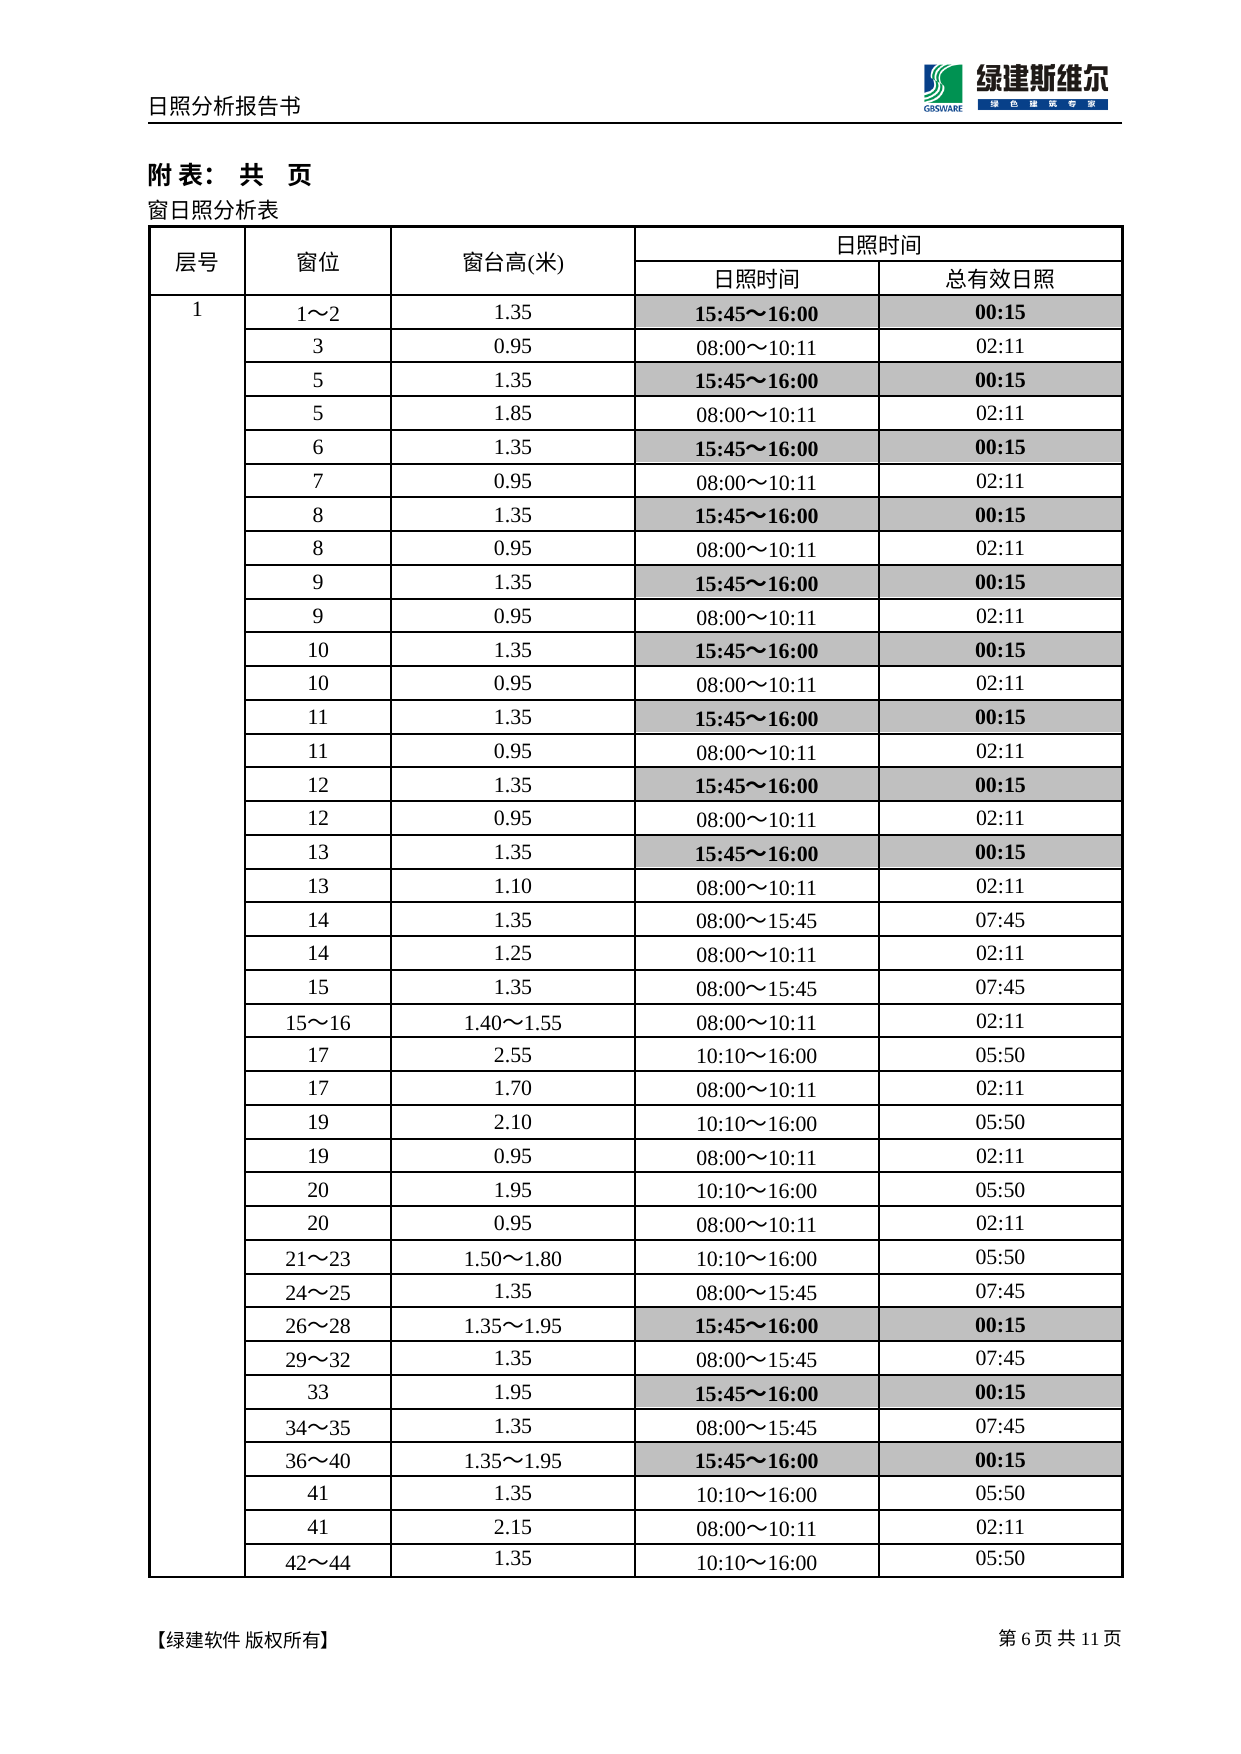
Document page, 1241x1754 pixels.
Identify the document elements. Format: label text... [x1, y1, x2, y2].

table_cell 08:00～15:45 [636, 1275, 878, 1306]
table_cell 14 [246, 937, 390, 969]
table_cell 00:15 [880, 1443, 1121, 1475]
table_cell 08:00～15:45 [636, 903, 878, 935]
table_cell 8 [246, 532, 390, 564]
table_cell 05:50 [880, 1545, 1121, 1576]
table_cell 15:45～16:00 [636, 296, 878, 327]
table_cell 1.40～1.55 [392, 1005, 634, 1036]
table_cell 15:45～16:00 [636, 1443, 878, 1475]
table_cell 1.35 [392, 363, 634, 395]
table_cell 1.35 [392, 1342, 634, 1374]
table_cell 02:11 [880, 667, 1121, 699]
table_cell 1.70 [392, 1072, 634, 1104]
table_cell 41 [246, 1511, 390, 1542]
table_cell 1.35 [392, 566, 634, 597]
table_cell 33 [246, 1376, 390, 1407]
table_header 窗位 [246, 228, 390, 294]
table_cell 1.35 [392, 701, 634, 732]
table_cell 15:45～16:00 [636, 1376, 878, 1407]
table_cell 10:10～16:00 [636, 1545, 878, 1576]
table_cell 00:15 [880, 633, 1121, 665]
table_cell 08:00～10:11 [636, 667, 878, 699]
table_cell 05:50 [880, 1173, 1121, 1205]
table_cell 1.35～1.95 [392, 1308, 634, 1340]
table_cell 10 [246, 667, 390, 699]
table_cell 2.55 [392, 1038, 634, 1070]
table_cell 08:00～10:11 [636, 330, 878, 361]
table_cell 24～25 [246, 1275, 390, 1306]
table_cell 29～32 [246, 1342, 390, 1374]
table_cell 08:00～10:11 [636, 1140, 878, 1171]
table_cell 26～28 [246, 1308, 390, 1340]
table_cell 1.35 [392, 1275, 634, 1306]
table_cell 02:11 [880, 1511, 1121, 1542]
table_cell 7 [246, 465, 390, 496]
table_cell 0.95 [392, 330, 634, 361]
table_cell 10:10～16:00 [636, 1173, 878, 1205]
table_cell 1.35 [392, 296, 634, 327]
table_cell 00:15 [880, 1308, 1121, 1340]
table_cell 5 [246, 363, 390, 395]
table_header 日照时间 [636, 228, 1121, 260]
table_cell 34～35 [246, 1410, 390, 1441]
table_cell 0.95 [392, 1207, 634, 1239]
table_cell 3 [246, 330, 390, 361]
table_cell 1.35 [392, 1410, 634, 1441]
table_cell 20 [246, 1207, 390, 1239]
table_cell 00:15 [880, 836, 1121, 867]
table_cell 0.95 [392, 735, 634, 766]
table_cell 9 [246, 566, 390, 597]
table_cell 02:11 [880, 330, 1121, 361]
table_cell 13 [246, 870, 390, 901]
table_cell 05:50 [880, 1241, 1121, 1272]
text 窗日照分析表 [148, 193, 1122, 225]
table_cell 0.95 [392, 465, 634, 496]
table_cell 1.95 [392, 1376, 634, 1407]
table_cell 15～16 [246, 1005, 390, 1036]
table_cell 05:50 [880, 1038, 1121, 1070]
table_cell 02:11 [880, 532, 1121, 564]
text 附 表： 共 页 [148, 148, 1122, 193]
table_cell 08:00～10:11 [636, 1072, 878, 1104]
table_cell 08:00～10:11 [636, 937, 878, 969]
table_cell 12 [246, 768, 390, 800]
table_cell 1.35 [392, 836, 634, 867]
table_cell 05:50 [880, 1477, 1121, 1509]
table_cell 08:00～10:11 [636, 532, 878, 564]
table_cell 07:45 [880, 1275, 1121, 1306]
table_cell 20 [246, 1173, 390, 1205]
table_cell 08:00～10:11 [636, 397, 878, 429]
table_cell 1.35 [392, 431, 634, 462]
table_cell 0.95 [392, 667, 634, 699]
table_cell 00:15 [880, 498, 1121, 530]
table_cell 1.95 [392, 1173, 634, 1205]
table_cell 5 [246, 397, 390, 429]
table_cell 1 [151, 296, 244, 1576]
table_cell 10:10～16:00 [636, 1038, 878, 1070]
table_cell 02:11 [880, 735, 1121, 766]
table_cell 08:00～10:11 [636, 1207, 878, 1239]
table_cell 00:15 [880, 566, 1121, 597]
table_cell 1.10 [392, 870, 634, 901]
table_cell 02:11 [880, 1140, 1121, 1171]
table_cell 10:10～16:00 [636, 1106, 878, 1137]
table_cell 15:45～16:00 [636, 431, 878, 462]
table_cell 日照时间 [636, 262, 878, 294]
table_cell 00:15 [880, 363, 1121, 395]
table_cell 0.95 [392, 802, 634, 834]
picture [923, 62, 1109, 112]
table_cell 02:11 [880, 1207, 1121, 1239]
table_cell 02:11 [880, 937, 1121, 969]
table_cell 11 [246, 701, 390, 732]
table_cell 1.35 [392, 633, 634, 665]
table_cell 15:45～16:00 [636, 836, 878, 867]
table_cell 08:00～15:45 [636, 1342, 878, 1374]
table_cell 15:45～16:00 [636, 701, 878, 732]
table_cell 02:11 [880, 1072, 1121, 1104]
table_cell 08:00～15:45 [636, 971, 878, 1002]
table_cell 1.35 [392, 768, 634, 800]
table_cell 19 [246, 1106, 390, 1137]
table_cell 19 [246, 1140, 390, 1171]
table_cell 08:00～10:11 [636, 802, 878, 834]
table_cell 15 [246, 971, 390, 1002]
table_cell 12 [246, 802, 390, 834]
table_cell 05:50 [880, 1106, 1121, 1137]
table_cell 42～44 [246, 1545, 390, 1576]
table_cell 1～2 [246, 296, 390, 327]
table_cell 1.50～1.80 [392, 1241, 634, 1272]
table_cell 00:15 [880, 768, 1121, 800]
table_cell 08:00～15:45 [636, 1410, 878, 1441]
table_cell 15:45～16:00 [636, 498, 878, 530]
table_cell 1.35 [392, 903, 634, 935]
table_cell 07:45 [880, 1342, 1121, 1374]
table_cell 07:45 [880, 903, 1121, 935]
table_cell 15:45～16:00 [636, 768, 878, 800]
table_cell 2.15 [392, 1511, 634, 1542]
table_cell 17 [246, 1038, 390, 1070]
table_cell 36～40 [246, 1443, 390, 1475]
table_cell 10:10～16:00 [636, 1477, 878, 1509]
table_cell 1.35 [392, 1477, 634, 1509]
table_cell 07:45 [880, 971, 1121, 1002]
table_header 窗台高(米) [392, 228, 634, 294]
table_cell 41 [246, 1477, 390, 1509]
table_cell 0.95 [392, 600, 634, 631]
table_cell 08:00～10:11 [636, 1511, 878, 1542]
table_cell 1.85 [392, 397, 634, 429]
table_cell 总有效日照 [880, 262, 1121, 294]
table_cell 13 [246, 836, 390, 867]
table_cell 02:11 [880, 802, 1121, 834]
table_cell 15:45～16:00 [636, 1308, 878, 1340]
table_cell 08:00～10:11 [636, 735, 878, 766]
table_cell 00:15 [880, 296, 1121, 327]
table_cell 02:11 [880, 600, 1121, 631]
table_cell 07:45 [880, 1410, 1121, 1441]
table_cell 1.25 [392, 937, 634, 969]
table_cell 15:45～16:00 [636, 566, 878, 597]
table_cell 02:11 [880, 1005, 1121, 1036]
table_cell 14 [246, 903, 390, 935]
table_header 层号 [151, 228, 244, 294]
table_cell 0.95 [392, 532, 634, 564]
table_cell 00:15 [880, 431, 1121, 462]
table_cell 08:00～10:11 [636, 465, 878, 496]
table_cell 00:15 [880, 1376, 1121, 1407]
table_cell 9 [246, 600, 390, 631]
table_cell 0.95 [392, 1140, 634, 1171]
table_cell 1.35 [392, 1545, 634, 1576]
table_cell 02:11 [880, 870, 1121, 901]
table_cell 10 [246, 633, 390, 665]
table_cell 1.35 [392, 971, 634, 1002]
table_cell 08:00～10:11 [636, 870, 878, 901]
table_cell 02:11 [880, 397, 1121, 429]
table_cell 02:11 [880, 465, 1121, 496]
table_cell 08:00～10:11 [636, 1005, 878, 1036]
table_cell 17 [246, 1072, 390, 1104]
table_cell 15:45～16:00 [636, 363, 878, 395]
table_cell 8 [246, 498, 390, 530]
table_cell 6 [246, 431, 390, 462]
table_cell 1.35 [392, 498, 634, 530]
table_cell 1.35～1.95 [392, 1443, 634, 1475]
table_cell 15:45～16:00 [636, 633, 878, 665]
table_cell 21～23 [246, 1241, 390, 1272]
table_cell 00:15 [880, 701, 1121, 732]
table_cell 10:10～16:00 [636, 1241, 878, 1272]
table_cell 08:00～10:11 [636, 600, 878, 631]
table_cell 11 [246, 735, 390, 766]
table_cell 2.10 [392, 1106, 634, 1137]
